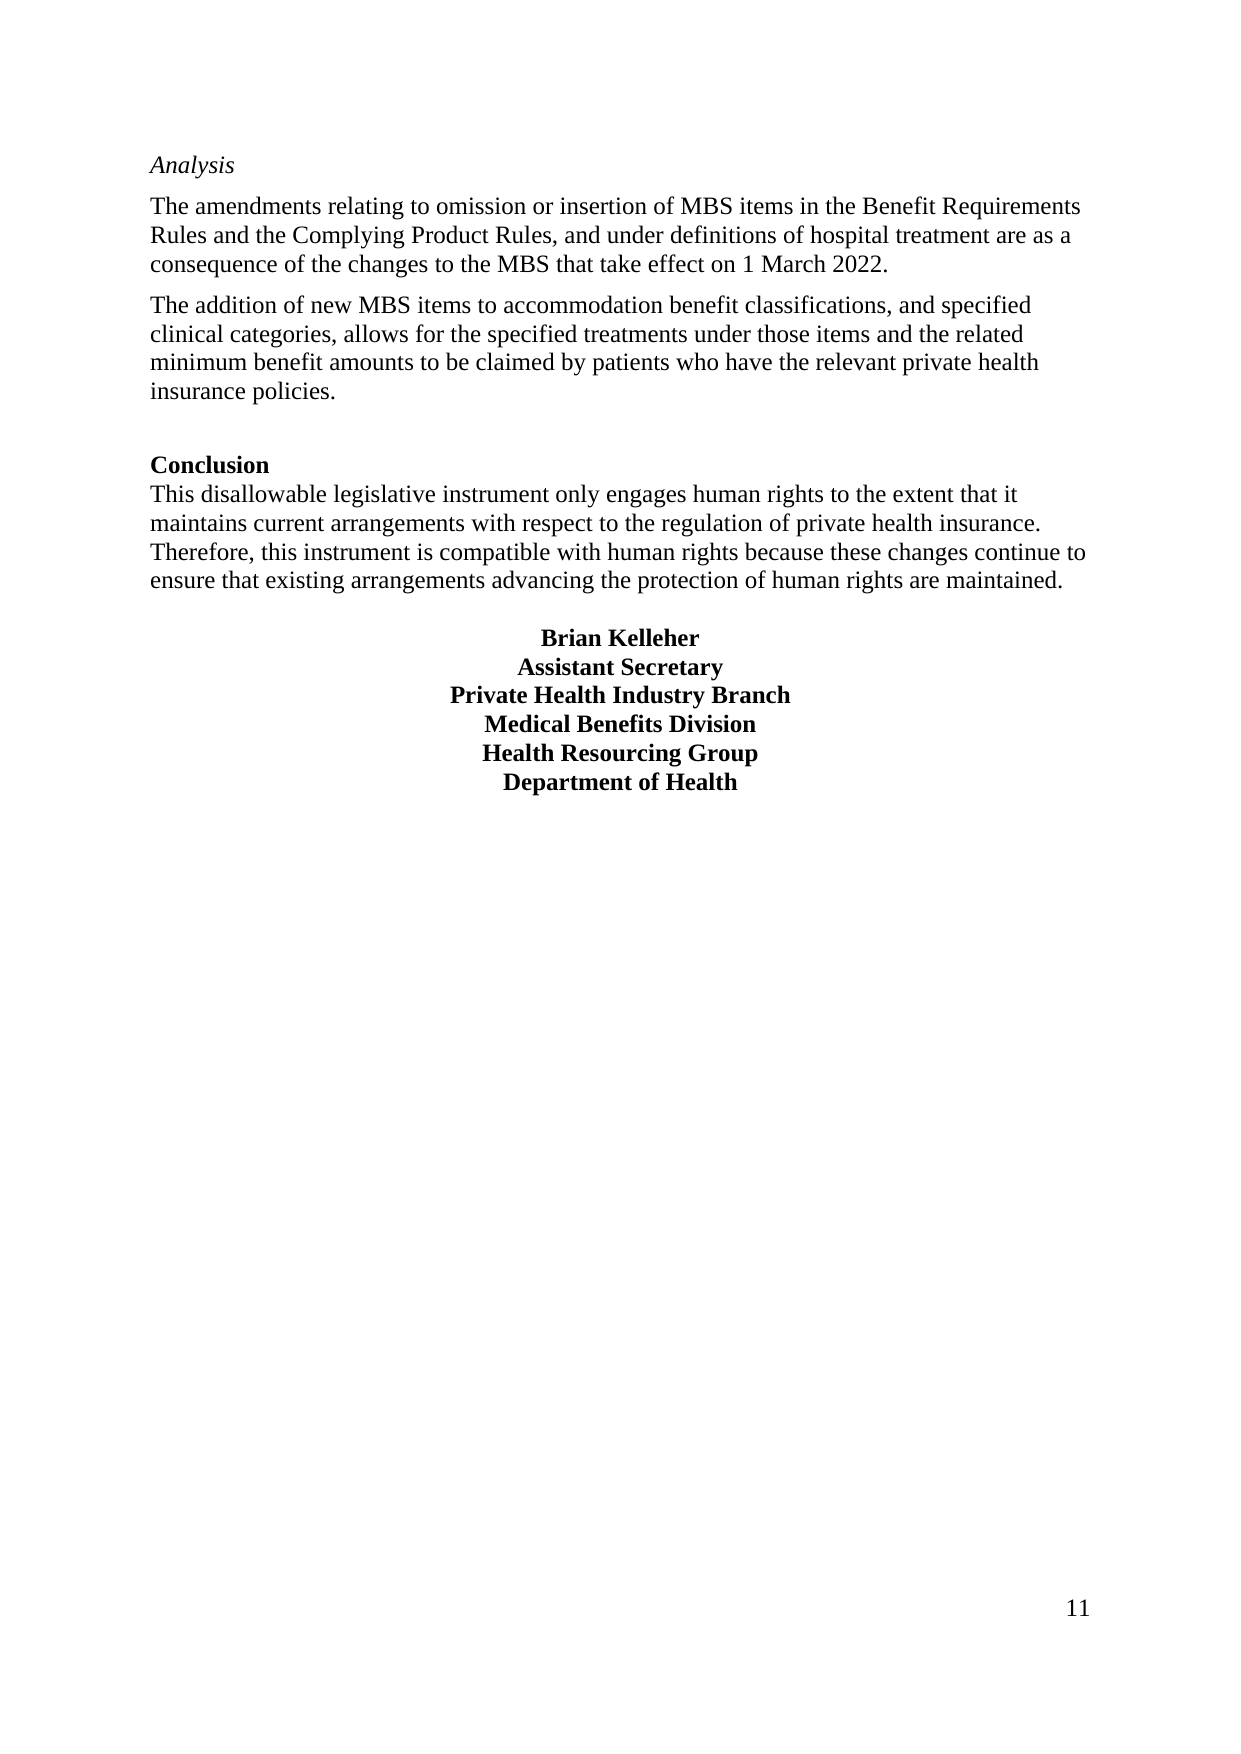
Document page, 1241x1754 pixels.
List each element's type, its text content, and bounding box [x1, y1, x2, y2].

text The amendments relating to omission or insertion of MBS items in the Benefit Requirements Rules and the Complying Product Rules, and under definitions of hospital treatment are as a consequence of the changes to the MBS that take effect on 1 March 2022. [150, 191, 1090, 277]
subtitle Conclusion [150, 450, 1090, 479]
text Health Resourcing Group Department of Health [150, 738, 1090, 795]
text Brian Kelleher Assistant Secretary Private Health Industry Branch Medical Benefits Division [150, 623, 1090, 738]
text This disallowable legislative instrument only engages human rights to the extent that it maintains current arrangements with respect to the regulation of private health insurance. Therefore, this instrument is compatible with human rights because these changes continue to ensure that existing arrangements advancing the protection of human rights are maintained. [150, 479, 1090, 594]
text The addition of new MBS items to accommodation benefit classifications, and specified clinical categories, allows for the specified treatments under those items and the related minimum benefit amounts to be claimed by patients who have the relevant private health insurance policies. [150, 290, 1090, 405]
text Analysis [150, 150, 1090, 179]
